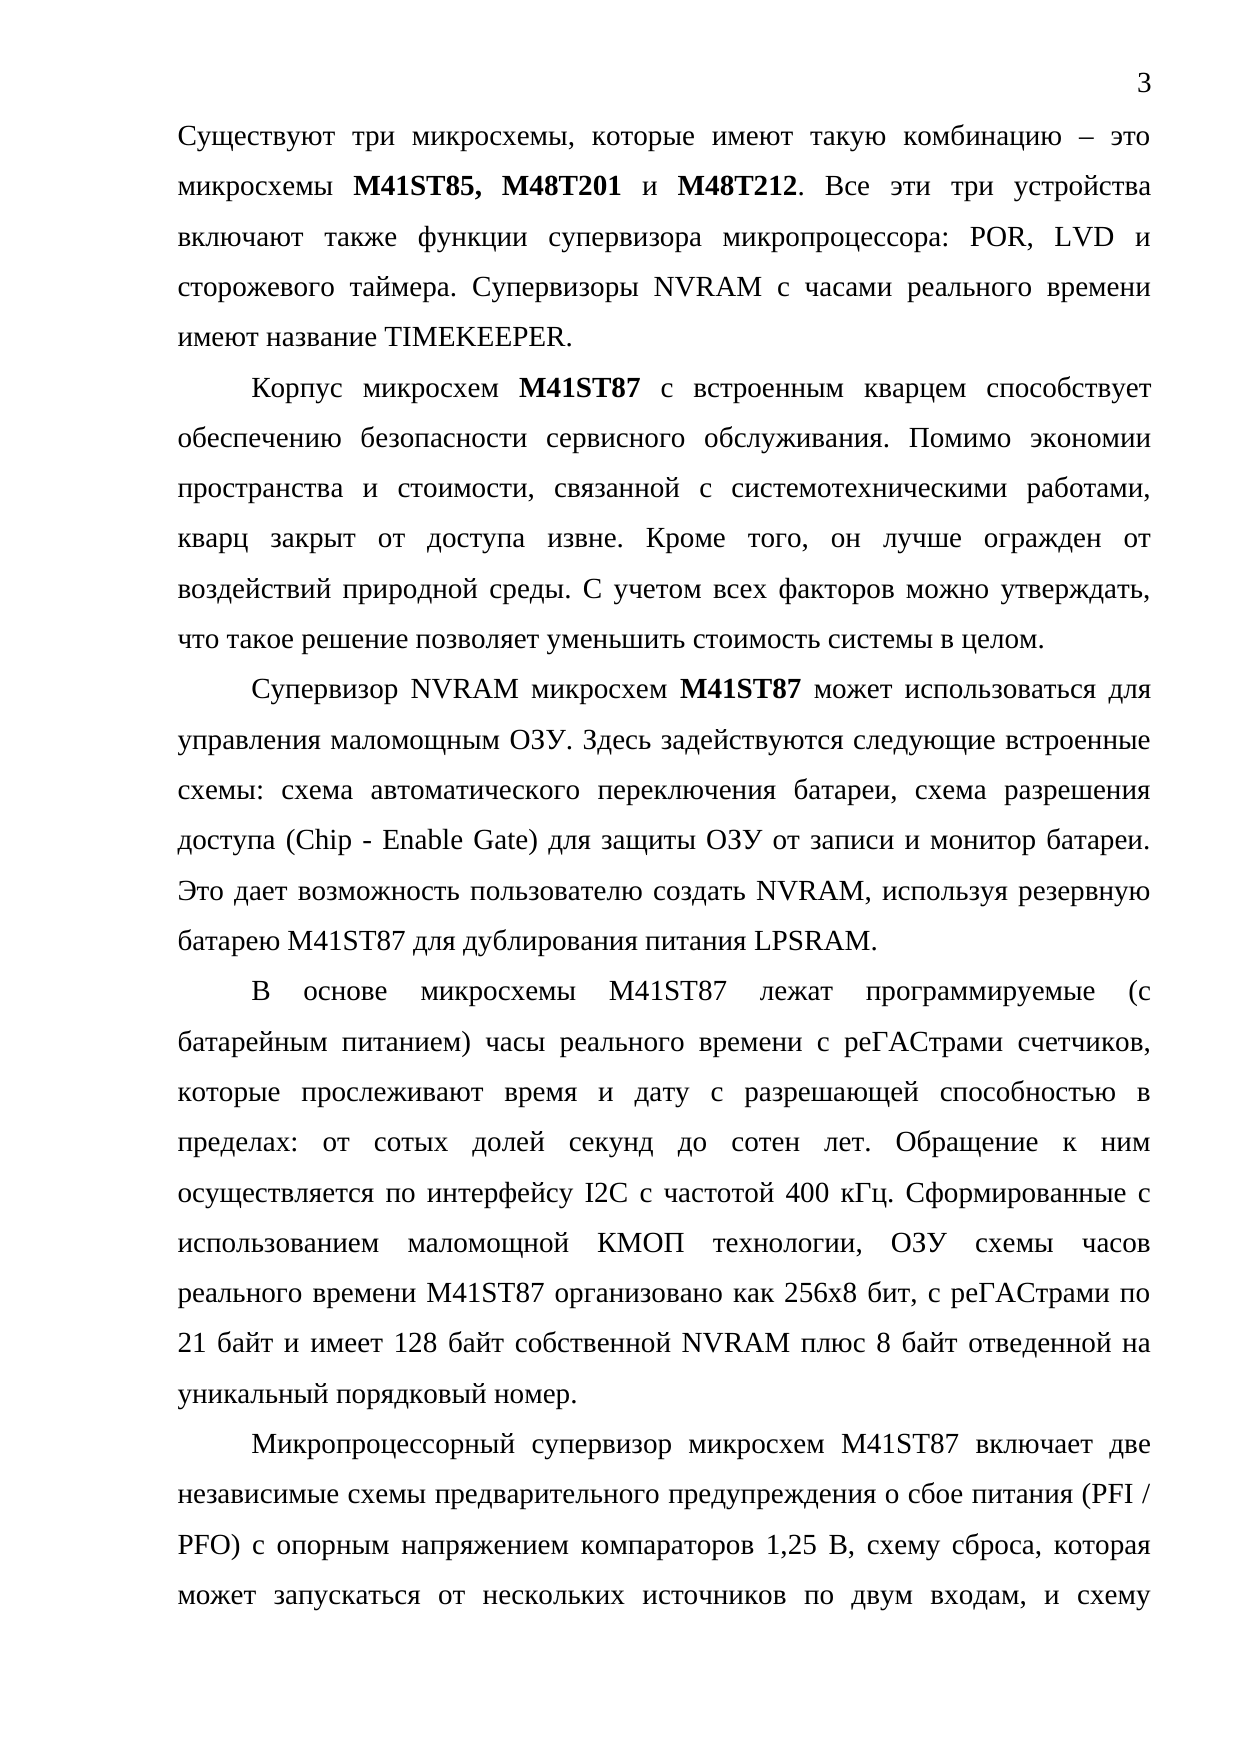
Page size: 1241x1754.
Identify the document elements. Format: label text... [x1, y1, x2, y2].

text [177, 1426, 1152, 1611]
text Корпус микросхем M41ST87 с встроенным кварцем способствует обеспечению безопасности сервисного обслуживания. Помимо экономии пространства и стоимости, связанной с системотехническими работами, кварц закрыт от доступа извне. Кроме того, он лучше огражден от воздействий природной среды. С учетом всех факторов можно утверждать, что такое решение позволяет уменьшить стоимость системы в целом. [177, 370, 1152, 655]
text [177, 118, 1152, 353]
text Супервизор NVRAM микросхем M41ST87 может использоваться для управления маломощным ОЗУ. Здесь задействуются следующие встроенные схемы: схема автоматического переключения батареи, схема разрешения доступа (Chip - Enable Gate) для защиты ОЗУ от записи и монитор батареи. Это дает возможность пользователю создать NVRAM, используя резервную батарею M41ST87 для дублирования питания LPSRAM. [177, 672, 1152, 957]
text В основе микросхемы M41ST87 лежат программируемые (с батарейным питанием) часы реального времени с реГАСтрами счетчиков, которые прослеживают время и дату с разрешающей способностью в пределах: от сотых долей секунд до сотен лет. Обращение к ним осуществляется по интерфейсу I2C с частотой 400 кГц. Сформированные с использованием маломощной КМОП технологии, ОЗУ схемы часов реального времени M41ST87 организовано как 256x8 бит, с реГАСтрами по 21 байт и имеет 128 байт собственной NVRAM плюс 8 байт отведенной на уникальный порядковый номер. [177, 973, 1152, 1409]
